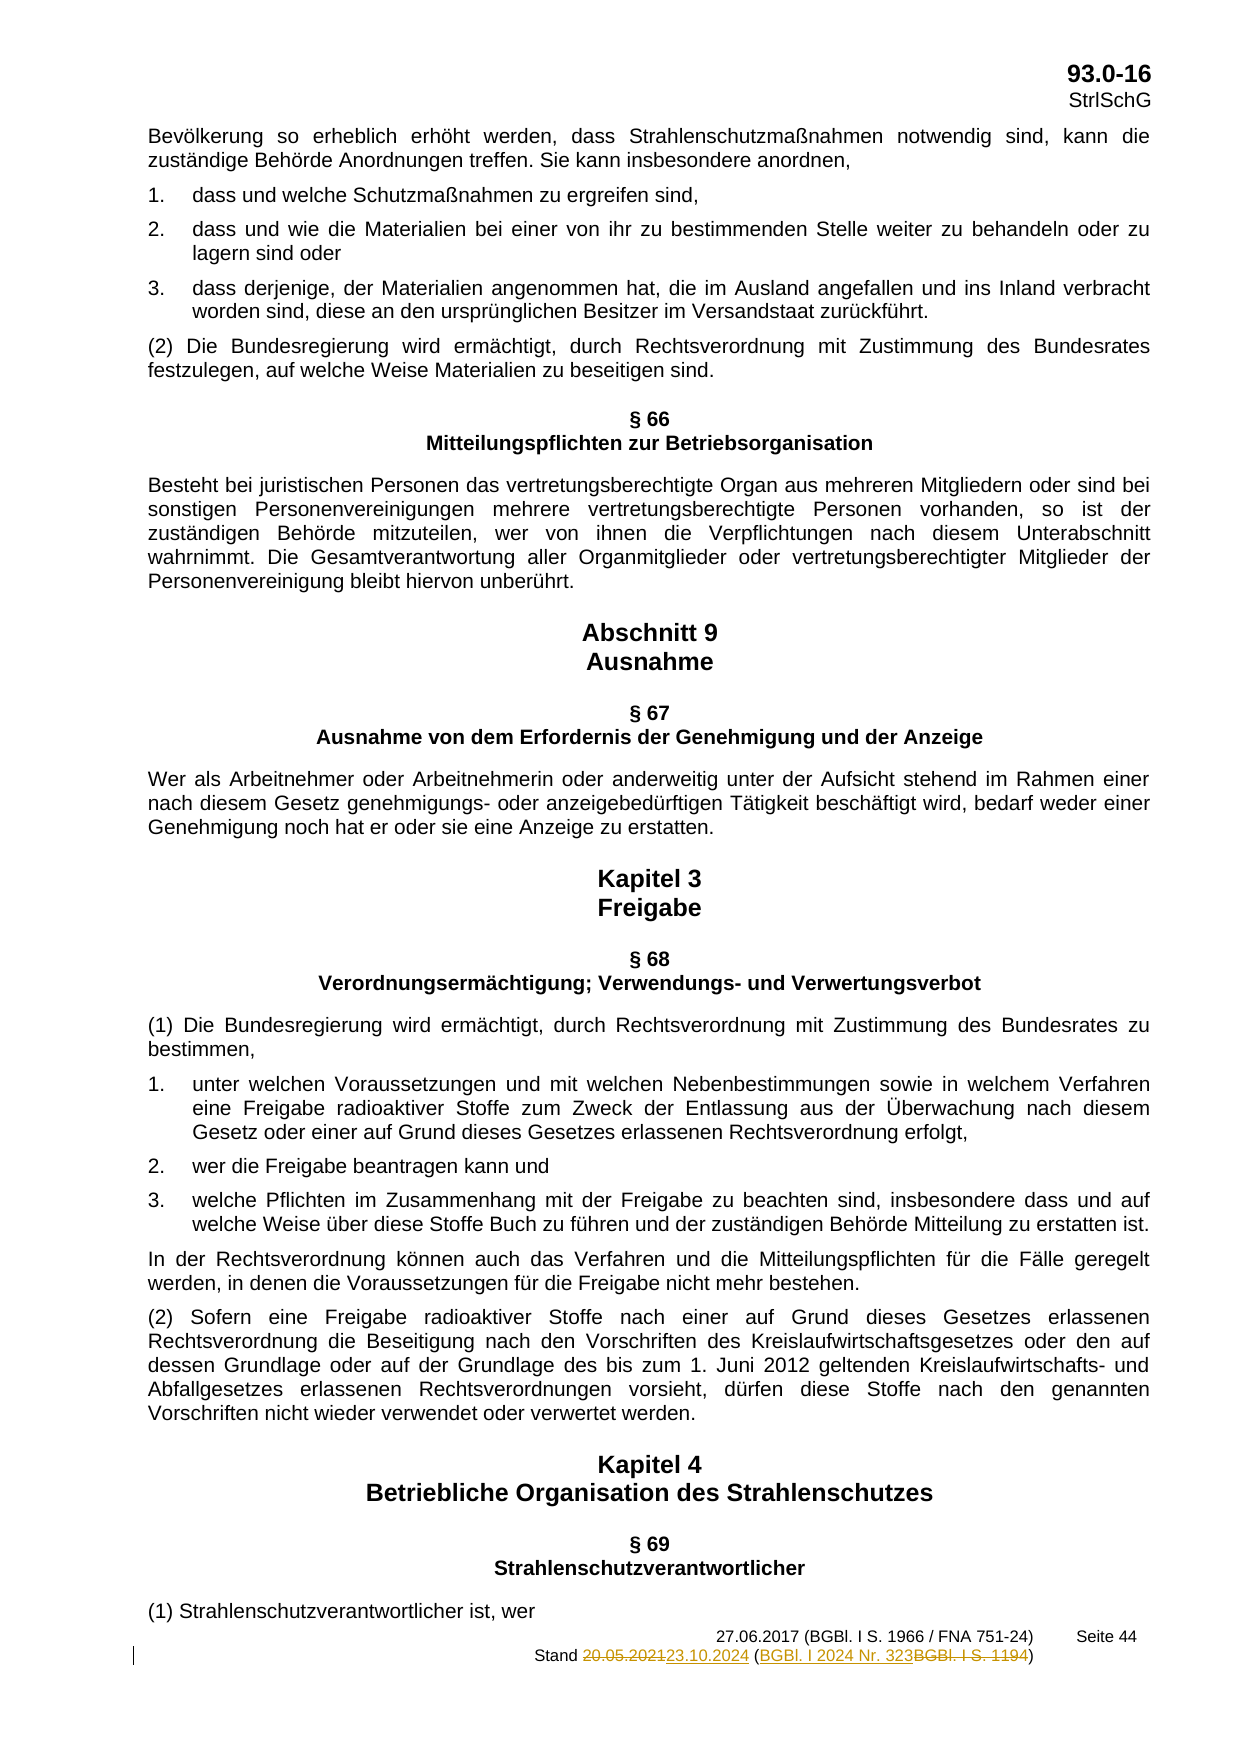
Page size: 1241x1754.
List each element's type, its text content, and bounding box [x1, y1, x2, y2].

text 1. unter welchen Voraussetzungen und mit welchen Nebenbestimmungen sowie in welchem Verfahren eine Freigabe radioaktiver Stoffe zum Zweck der Entlassung aus der Überwachung nach diesem Gesetz oder einer auf Grund dieses Gesetzes erlassenen Rechtsverordnung erfolgt, [148, 1072, 1152, 1143]
text 2. dass und wie die Materialien bei einer von ihr zu bestimmenden Stelle weiter zu behandeln oder zu lagern sind oder [148, 217, 1152, 265]
text Wer als Arbeitnehmer oder Arbeitnehmerin oder anderweitig unter der Aufsicht stehend im Rahmen einer nach diesem Gesetz genehmigungs- oder anzeigebedürftigen Tätigkeit beschäftigt wird, bedarf weder einer Genehmigung noch hat er oder sie eine Anzeige zu erstatten. [148, 767, 1152, 839]
subtitle § 67 Ausnahme von dem Erfordernis der Genehmigung und der Anzeige [148, 701, 1152, 748]
text 3. welche Pflichten im Zusammenhang mit der Freigabe zu beachten sind, insbesondere dass und auf welche Weise über diese Stoffe Buch zu führen und der zuständigen Behörde Mitteilung zu erstatten ist. [148, 1188, 1152, 1236]
text Besteht bei juristischen Personen das vertretungsberechtigte Organ aus mehreren Mitgliedern oder sind bei sonstigen Personenvereinigungen mehrere vertretungsberechtigte Personen vorhanden, so ist der zuständigen Behörde mitzuteilen, wer von ihnen die Verpflichtungen nach diesem Unterabschnitt wahrnimmt. Die Gesamtverantwortung aller Organmitglieder oder vertretungsberechtigter Mitglieder der Personenvereinigung bleibt hiervon unberührt. [148, 473, 1152, 593]
subtitle Kapitel 4 Betriebliche Organisation des Strahlenschutzes [148, 1450, 1152, 1507]
text (2) Die Bundesregierung wird ermächtigt, durch Rechtsverordnung mit Zustimmung des Bundesrates festzulegen, auf welche Weise Materialien zu beseitigen sind. [148, 334, 1152, 382]
text In der Rechtsverordnung können auch das Verfahren und die Mitteilungspflichten für die Fälle geregelt werden, in denen die Voraussetzungen für die Freigabe nicht mehr bestehen. [148, 1247, 1152, 1294]
subtitle § 66 Mitteilungspflichten zur Betriebsorganisation [148, 407, 1152, 454]
text (1) Strahlenschutzverantwortlicher ist, wer [148, 1599, 1152, 1623]
text 3. dass derjenige, der Materialien angenommen hat, die im Ausland angefallen und ins Inland verbracht worden sind, diese an den ursprünglichen Besitzer im Versandstaat zurückführt. [148, 275, 1152, 323]
subtitle § 68 Verordnungsermächtigung; Verwendungs- und Verwertungsverbot [148, 947, 1152, 994]
text 1. dass und welche Schutzmaßnahmen zu ergreifen sind, [148, 183, 1152, 207]
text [148, 124, 1152, 172]
text (1) Die Bundesregierung wird ermächtigt, durch Rechtsverordnung mit Zustimmung des Bundesrates zu bestimmen, [148, 1013, 1152, 1061]
text (2) Sofern eine Freigabe radioaktiver Stoffe nach einer auf Grund dieses Gesetzes erlassenen Rechtsverordnung die Beseitigung nach den Vorschriften des Kreislaufwirtschaftsgesetzes oder den auf dessen Grundlage oder auf der Grundlage des bis zum 1. Juni 2012 geltenden Kreislaufwirtschafts- und Abfallgesetzes erlassenen Rechtsverordnungen vorsieht, dürfen diese Stoffe nach den genannten Vorschriften nicht wieder verwendet oder verwertet werden. [148, 1305, 1152, 1425]
subtitle Abschnitt 9 Ausnahme [148, 618, 1152, 676]
subtitle § 69 Strahlenschutzverantwortlicher [148, 1532, 1152, 1580]
subtitle Kapitel 3 Freigabe [148, 864, 1152, 922]
text 2. wer die Freigabe beantragen kann und [148, 1154, 1152, 1178]
